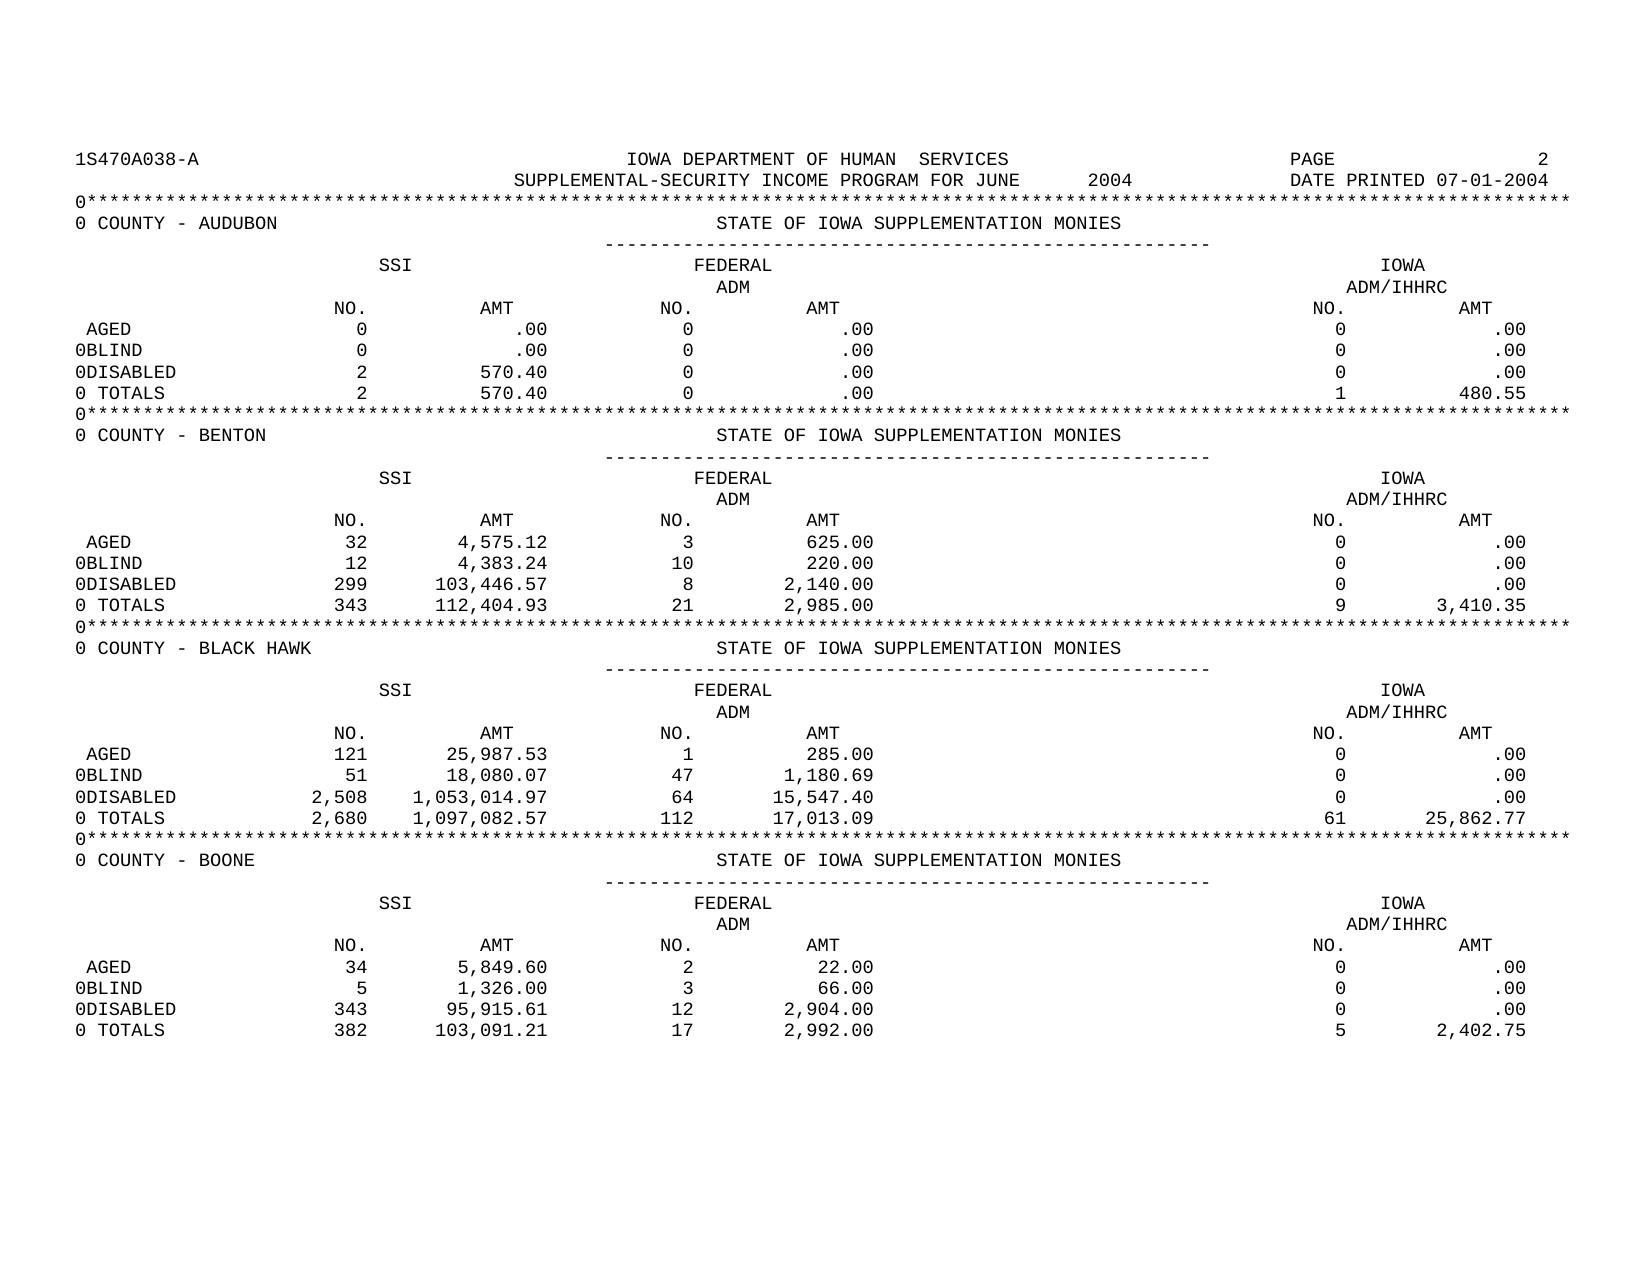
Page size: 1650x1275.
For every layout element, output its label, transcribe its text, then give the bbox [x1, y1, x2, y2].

text 0************************************************************************************************************************************ [75, 405, 1575, 426]
text 0BLIND 5 1,326.00 3 66.00 0 .00 [75, 979, 1575, 1000]
text SSI FEDERAL IOWA [75, 681, 1575, 702]
text 0 COUNTY - BLACK HAWK STATE OF IOWA SUPPLEMENTATION MONIES [75, 639, 1575, 660]
text ADM ADM/IHHRC [75, 277, 1575, 299]
text 0************************************************************************************************************************************ [75, 192, 1575, 214]
text ADM ADM/IHHRC [75, 915, 1575, 936]
text 0BLIND 0 .00 0 .00 0 .00 [75, 341, 1575, 362]
text NO. AMT NO. AMT NO. AMT [75, 936, 1575, 957]
text AGED 32 4,575.12 3 625.00 0 .00 [75, 532, 1575, 554]
text NO. AMT NO. AMT NO. AMT [75, 511, 1575, 532]
text AGED 34 5,849.60 2 22.00 0 .00 [75, 957, 1575, 979]
text ADM ADM/IHHRC [75, 702, 1575, 724]
text SSI FEDERAL IOWA [75, 256, 1575, 277]
text 0 TOTALS 2,680 1,097,082.57 112 17,013.09 61 25,862.77 [75, 809, 1575, 830]
text 0BLIND 12 4,383.24 10 220.00 0 .00 [75, 554, 1575, 575]
text SUPPLEMENTAL-SECURITY INCOME PROGRAM FOR JUNE 2004 DATE PRINTED 07-01-2004 [75, 171, 1575, 192]
text SSI FEDERAL IOWA [75, 894, 1575, 915]
text 0DISABLED 299 103,446.57 8 2,140.00 0 .00 [75, 575, 1575, 596]
text 0DISABLED 2 570.40 0 .00 0 .00 [75, 362, 1575, 384]
text 0 COUNTY - BOONE STATE OF IOWA SUPPLEMENTATION MONIES [75, 851, 1575, 872]
text ------------------------------------------------------ [75, 235, 1575, 256]
text 0************************************************************************************************************************************ [75, 830, 1575, 851]
text ------------------------------------------------------ [75, 447, 1575, 469]
text AGED 0 .00 0 .00 0 .00 [75, 320, 1575, 341]
text 0 TOTALS 382 103,091.21 17 2,992.00 5 2,402.75 [75, 1021, 1575, 1042]
text AGED 121 25,987.53 1 285.00 0 .00 [75, 745, 1575, 766]
text 0 TOTALS 2 570.40 0 .00 1 480.55 [75, 384, 1575, 405]
text SSI FEDERAL IOWA [75, 469, 1575, 490]
text 0 COUNTY - AUDUBON STATE OF IOWA SUPPLEMENTATION MONIES [75, 214, 1575, 235]
text 0BLIND 51 18,080.07 47 1,180.69 0 .00 [75, 766, 1575, 787]
text ADM ADM/IHHRC [75, 490, 1575, 511]
text 0DISABLED 343 95,915.61 12 2,904.00 0 .00 [75, 1000, 1575, 1021]
text 0DISABLED 2,508 1,053,014.97 64 15,547.40 0 .00 [75, 787, 1575, 809]
text 0 COUNTY - BENTON STATE OF IOWA SUPPLEMENTATION MONIES [75, 426, 1575, 447]
text ------------------------------------------------------ [75, 872, 1575, 894]
text ------------------------------------------------------ [75, 660, 1575, 681]
text NO. AMT NO. AMT NO. AMT [75, 299, 1575, 320]
text 1S470A038-A IOWA DEPARTMENT OF HUMAN SERVICES PAGE 2 [75, 150, 1575, 171]
text NO. AMT NO. AMT NO. AMT [75, 724, 1575, 745]
text 0************************************************************************************************************************************ [75, 617, 1575, 639]
text 0 TOTALS 343 112,404.93 21 2,985.00 9 3,410.35 [75, 596, 1575, 617]
